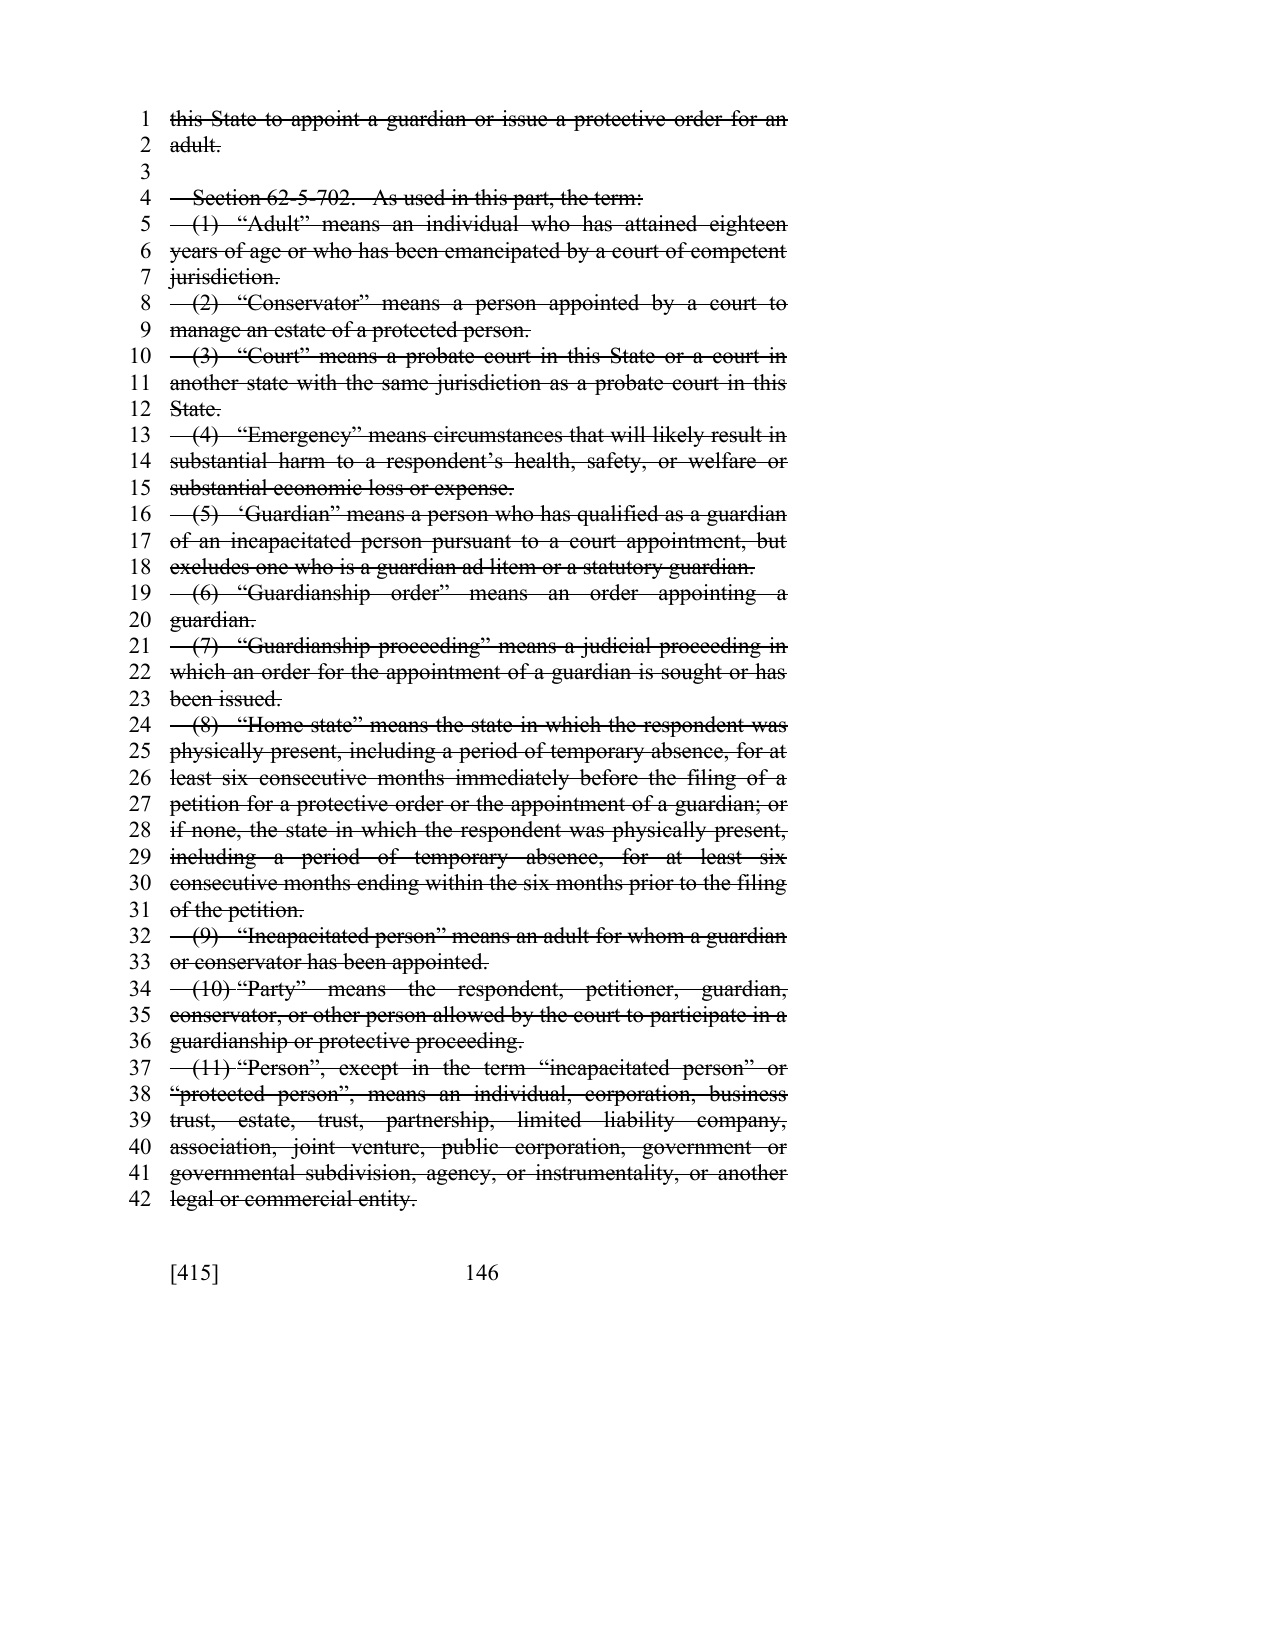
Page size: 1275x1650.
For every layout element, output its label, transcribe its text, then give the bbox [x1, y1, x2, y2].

text (6) “Guardianship order” means an order appointing a guardian. [169, 579, 787, 594]
text (11) “Person”, except in the term “incapacitated person” or “protected person”, means an individual, corporation, business trust, estate, trust, partnership, limited liability company, association, joint venture, public corporation, government or governmental subdivision, agency, or instrumentality, or another legal or commercial entity. [169, 1054, 787, 1094]
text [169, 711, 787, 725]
text (1) “Adult” means an individual who has attained eighteen years of age or who has been emancipated by a court of competent jurisdiction. [169, 252, 787, 289]
text (6) “Guardianship order” means an order appointing a guardian. [169, 595, 787, 632]
text (2) “Conservator” means a person appointed by a court to manage an estate of a protected person. [169, 305, 787, 342]
text Section 62-5-702. As used in this part, the term: [169, 184, 787, 210]
text (10) “Party” means the respondent, petitioner, guardian, conservator, or other person allowed by the court to participate in a guardianship or protective proceeding. [169, 975, 787, 1015]
text (9) “Incapacitated person” means an adult for whom a guardian or conservator has been appointed. [169, 937, 787, 975]
text (7) “Guardianship proceeding” means a judicial proceeding in which an order for the appointment of a guardian is sought or has been issued. [169, 674, 787, 711]
text (3) “Court” means a probate court in this State or a court in another state with the same jurisdiction as a probate court in this State. [169, 342, 787, 356]
text (7) “Guardianship proceeding” means a judicial proceeding in which an order for the appointment of a guardian is sought or has been issued. [169, 632, 787, 646]
text (5) ‘Guardian” means a person who has qualified as a guardian of an incapacitated person pursuant to a court appointment, but excludes one who is a guardian ad litem or a statutory guardian. [169, 542, 787, 579]
text (3) “Court” means a probate court in this State or a court in another state with the same jurisdiction as a probate court in this State. [169, 357, 787, 383]
text (3) “Court” means a probate court in this State or a court in another state with the same jurisdiction as a probate court in this State. [169, 384, 787, 421]
text (4) “Emergency” means circumstances that will likely result in substantial harm to a respondent’s health, safety, or welfare or substantial economic loss or expense. [169, 437, 787, 462]
text (10) “Party” means the respondent, petitioner, guardian, conservator, or other person allowed by the court to participate in a guardianship or protective proceeding. [169, 1016, 787, 1054]
text (11) “Person”, except in the term “incapacitated person” or “protected person”, means an individual, corporation, business trust, estate, trust, partnership, limited liability company, association, joint venture, public corporation, government or governmental subdivision, agency, or instrumentality, or another legal or commercial entity. [169, 1175, 787, 1212]
text (7) “Guardianship proceeding” means a judicial proceeding in which an order for the appointment of a guardian is sought or has been issued. [169, 647, 787, 673]
text (9) “Incapacitated person” means an adult for whom a guardian or conservator has been appointed. [169, 922, 787, 936]
text (5) ‘Guardian” means a person who has qualified as a guardian of an incapacitated person pursuant to a court appointment, but excludes one who is a guardian ad litem or a statutory guardian. [169, 516, 787, 541]
text (1) “Adult” means an individual who has attained eighteen years of age or who has been emancipated by a court of competent jurisdiction. [169, 210, 787, 225]
text (1) “Adult” means an individual who has attained eighteen years of age or who has been emancipated by a court of competent jurisdiction. [169, 226, 787, 251]
text (2) “Conservator” means a person appointed by a court to manage an estate of a protected person. [169, 289, 787, 304]
text (4) “Emergency” means circumstances that will likely result in substantial harm to a respondent’s health, safety, or welfare or substantial economic loss or expense. [169, 463, 787, 500]
